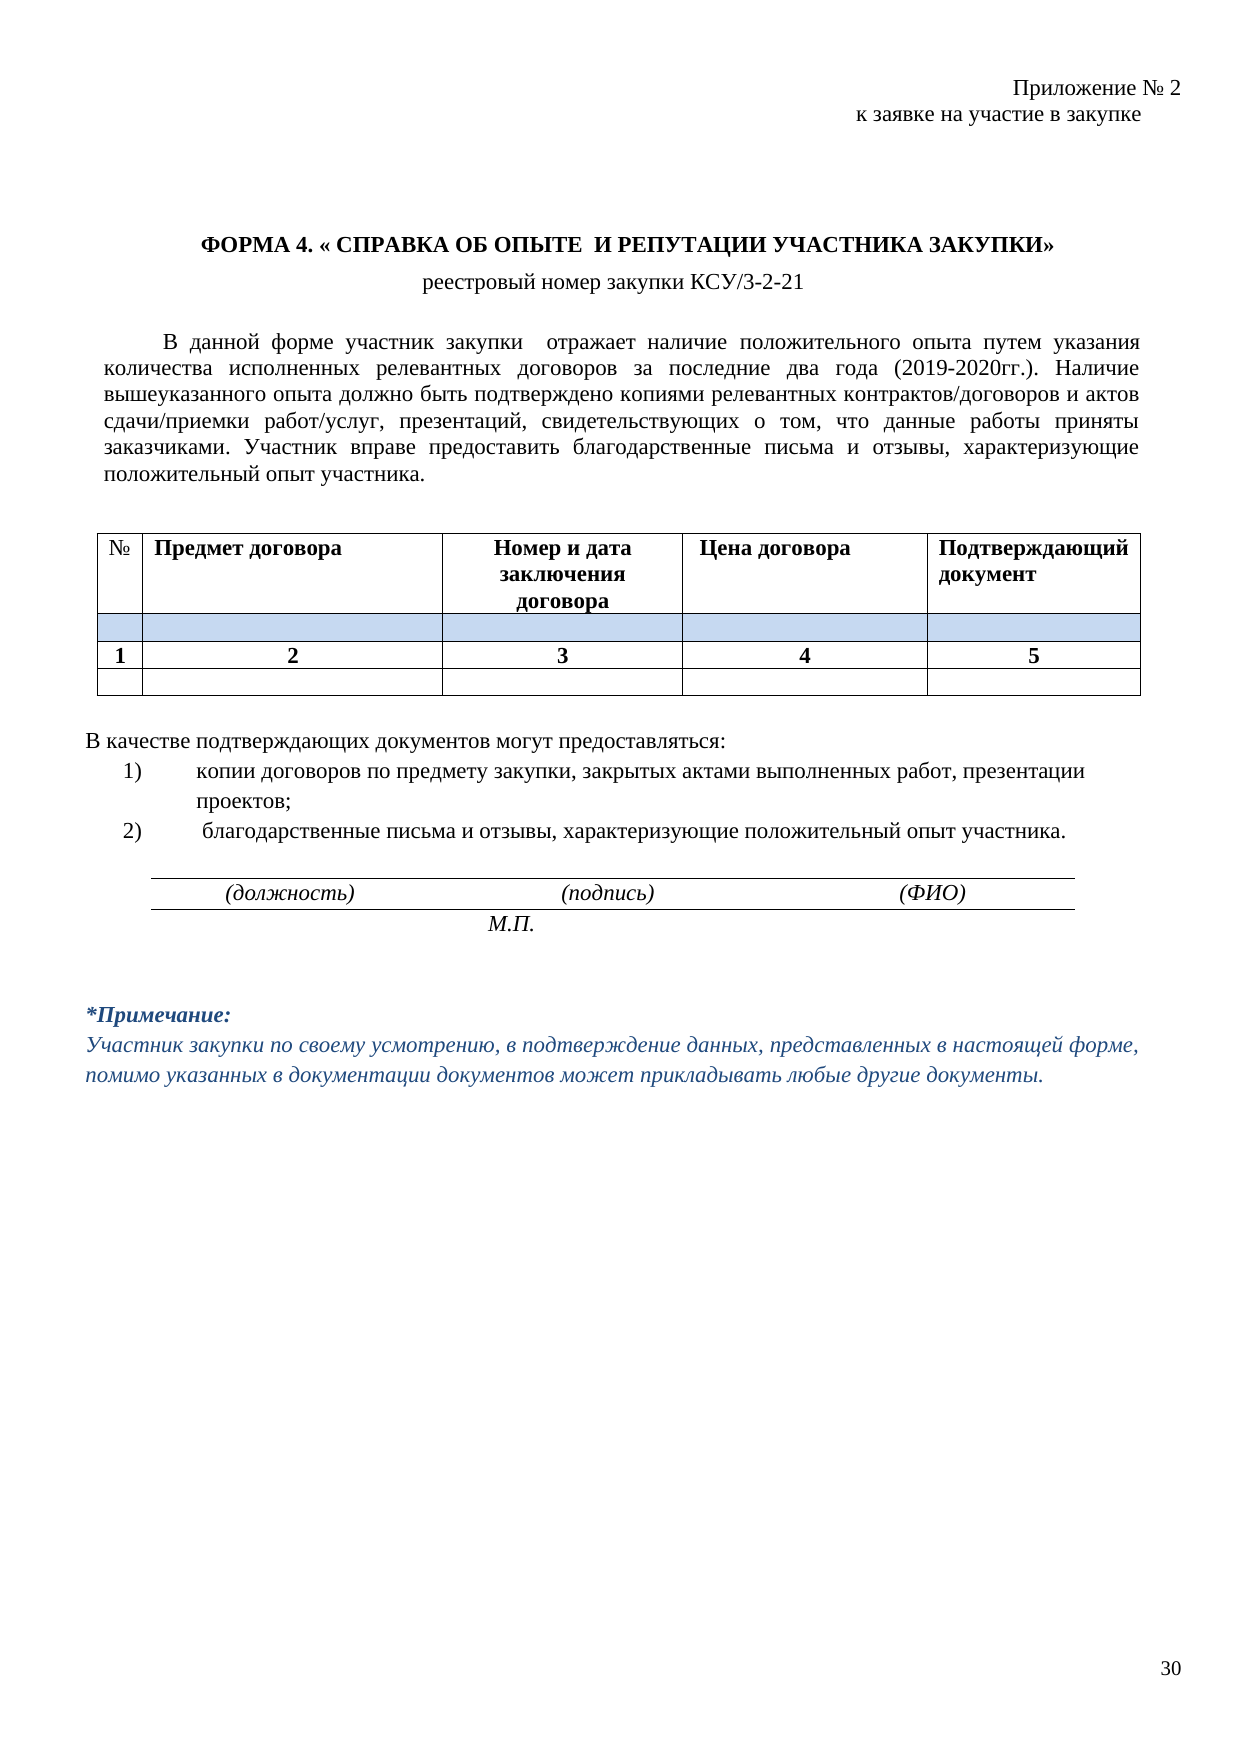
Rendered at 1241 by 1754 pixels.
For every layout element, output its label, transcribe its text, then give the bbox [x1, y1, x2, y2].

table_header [74, 204, 1152, 1632]
text Приложение № 2 [103, 74, 1181, 100]
text к заявке на участие в закупке [103, 100, 1181, 127]
